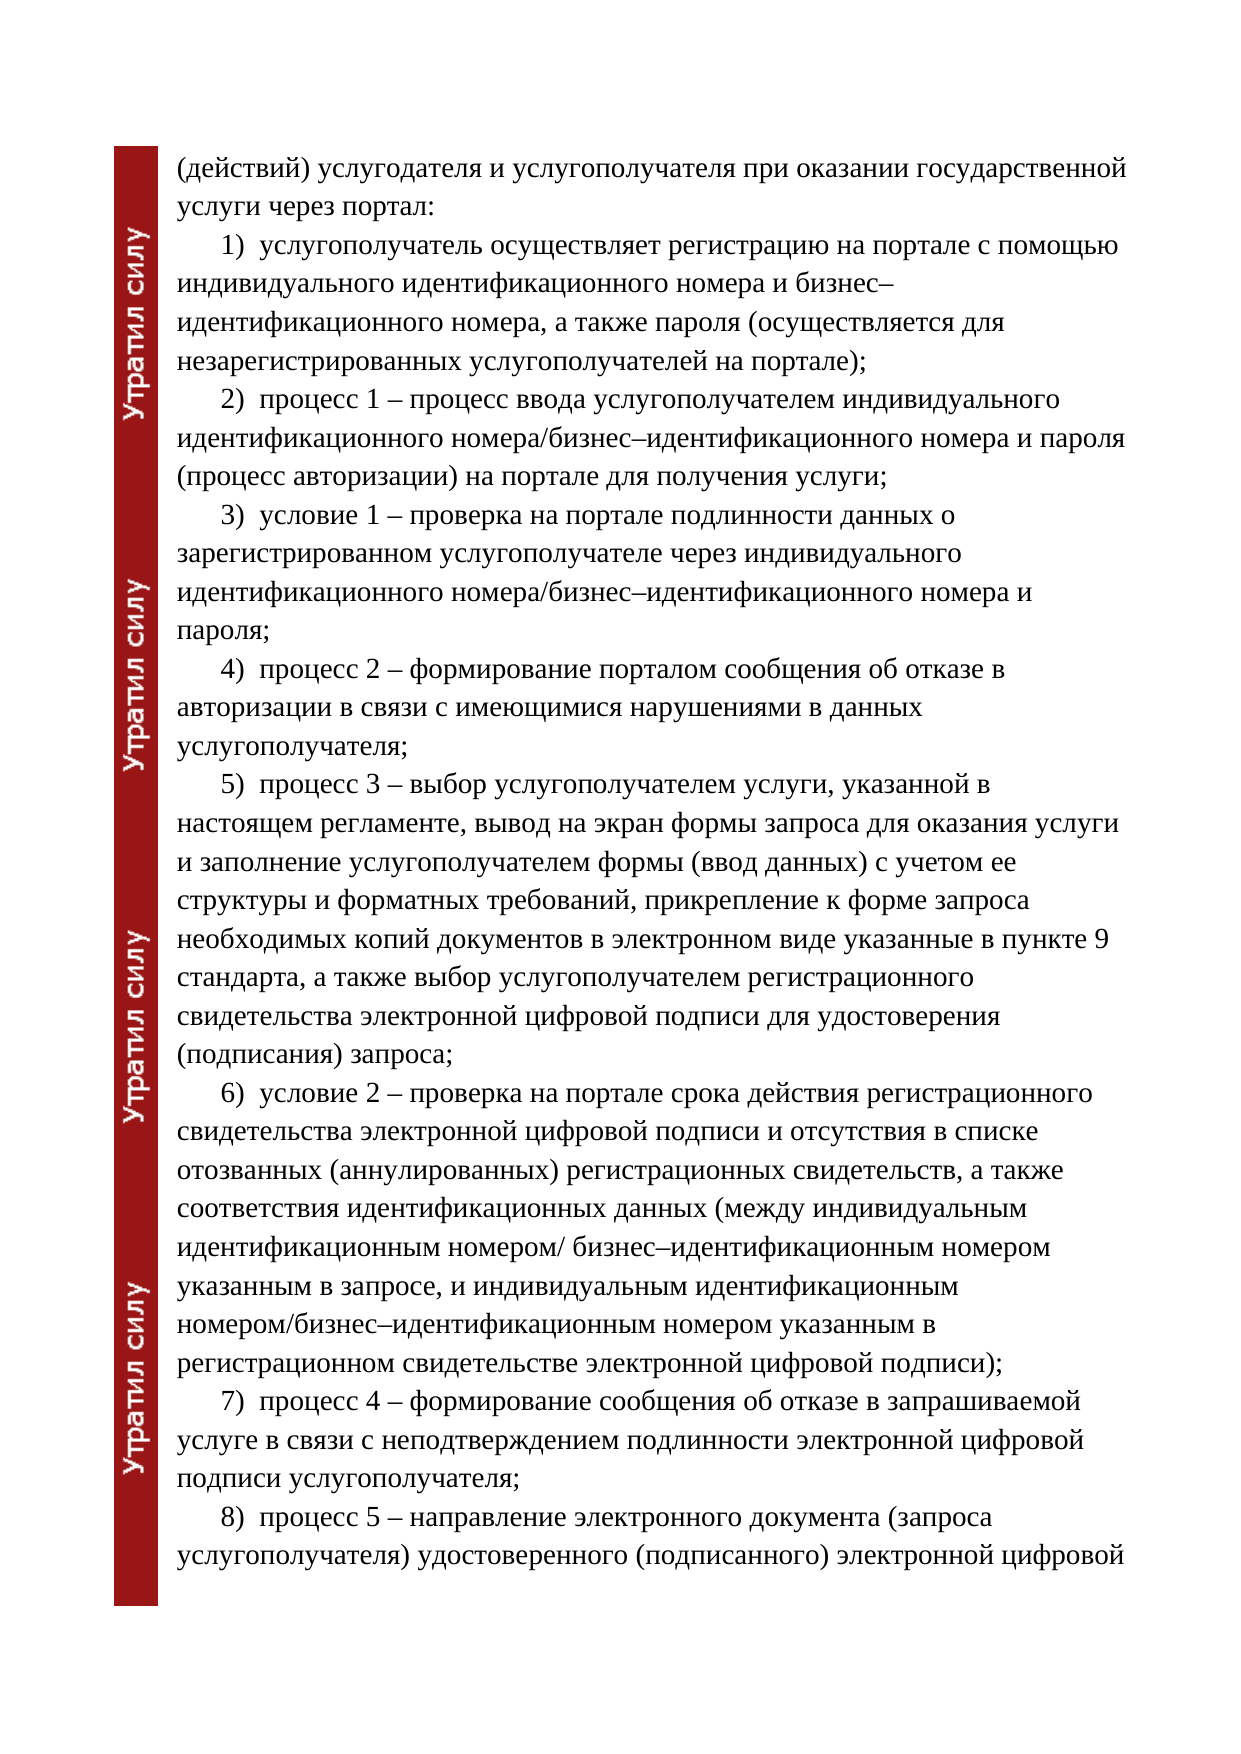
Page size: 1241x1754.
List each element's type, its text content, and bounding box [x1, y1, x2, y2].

picture [114, 146, 158, 150]
picture [114, 1571, 158, 1606]
